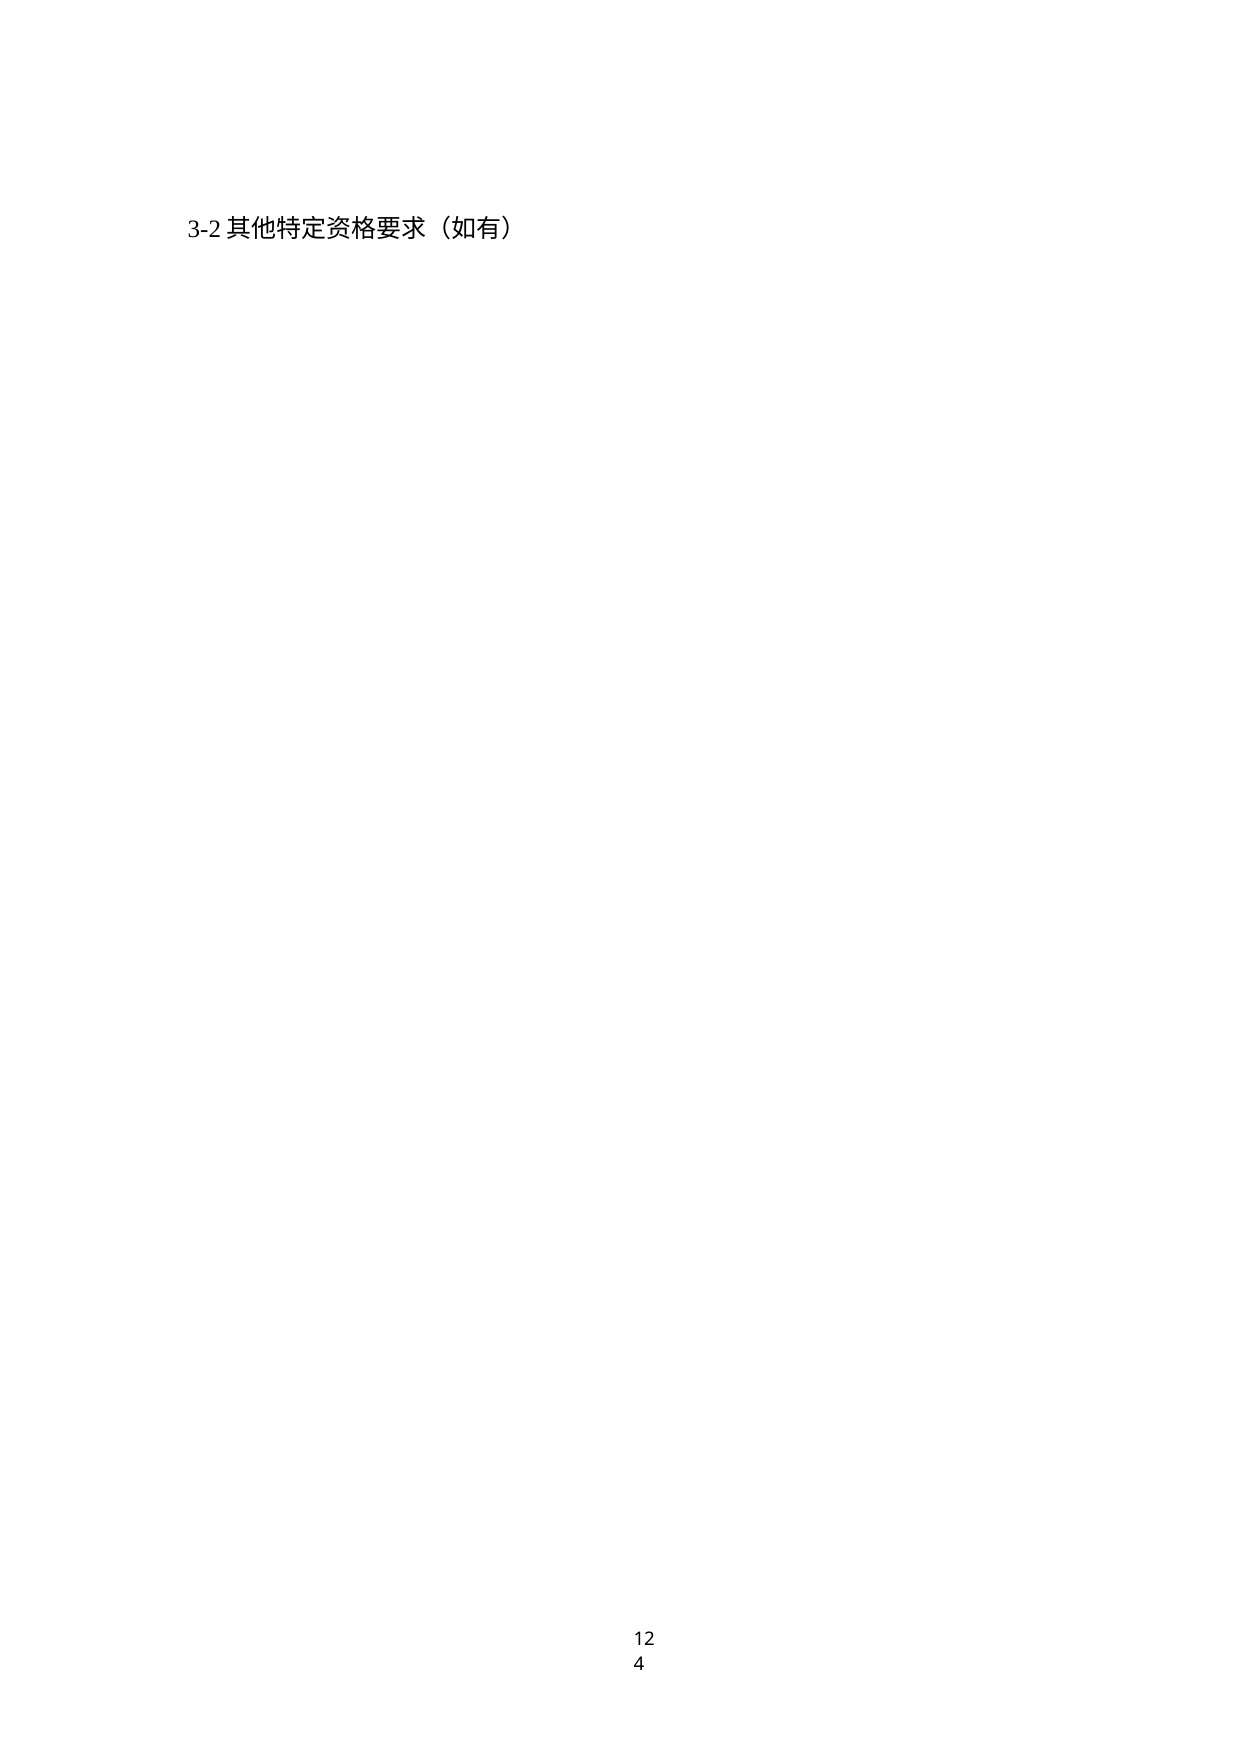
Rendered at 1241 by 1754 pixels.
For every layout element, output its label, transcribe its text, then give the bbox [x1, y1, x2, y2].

text 3-2其他特定资格要求（如有） [187, 194, 1107, 259]
